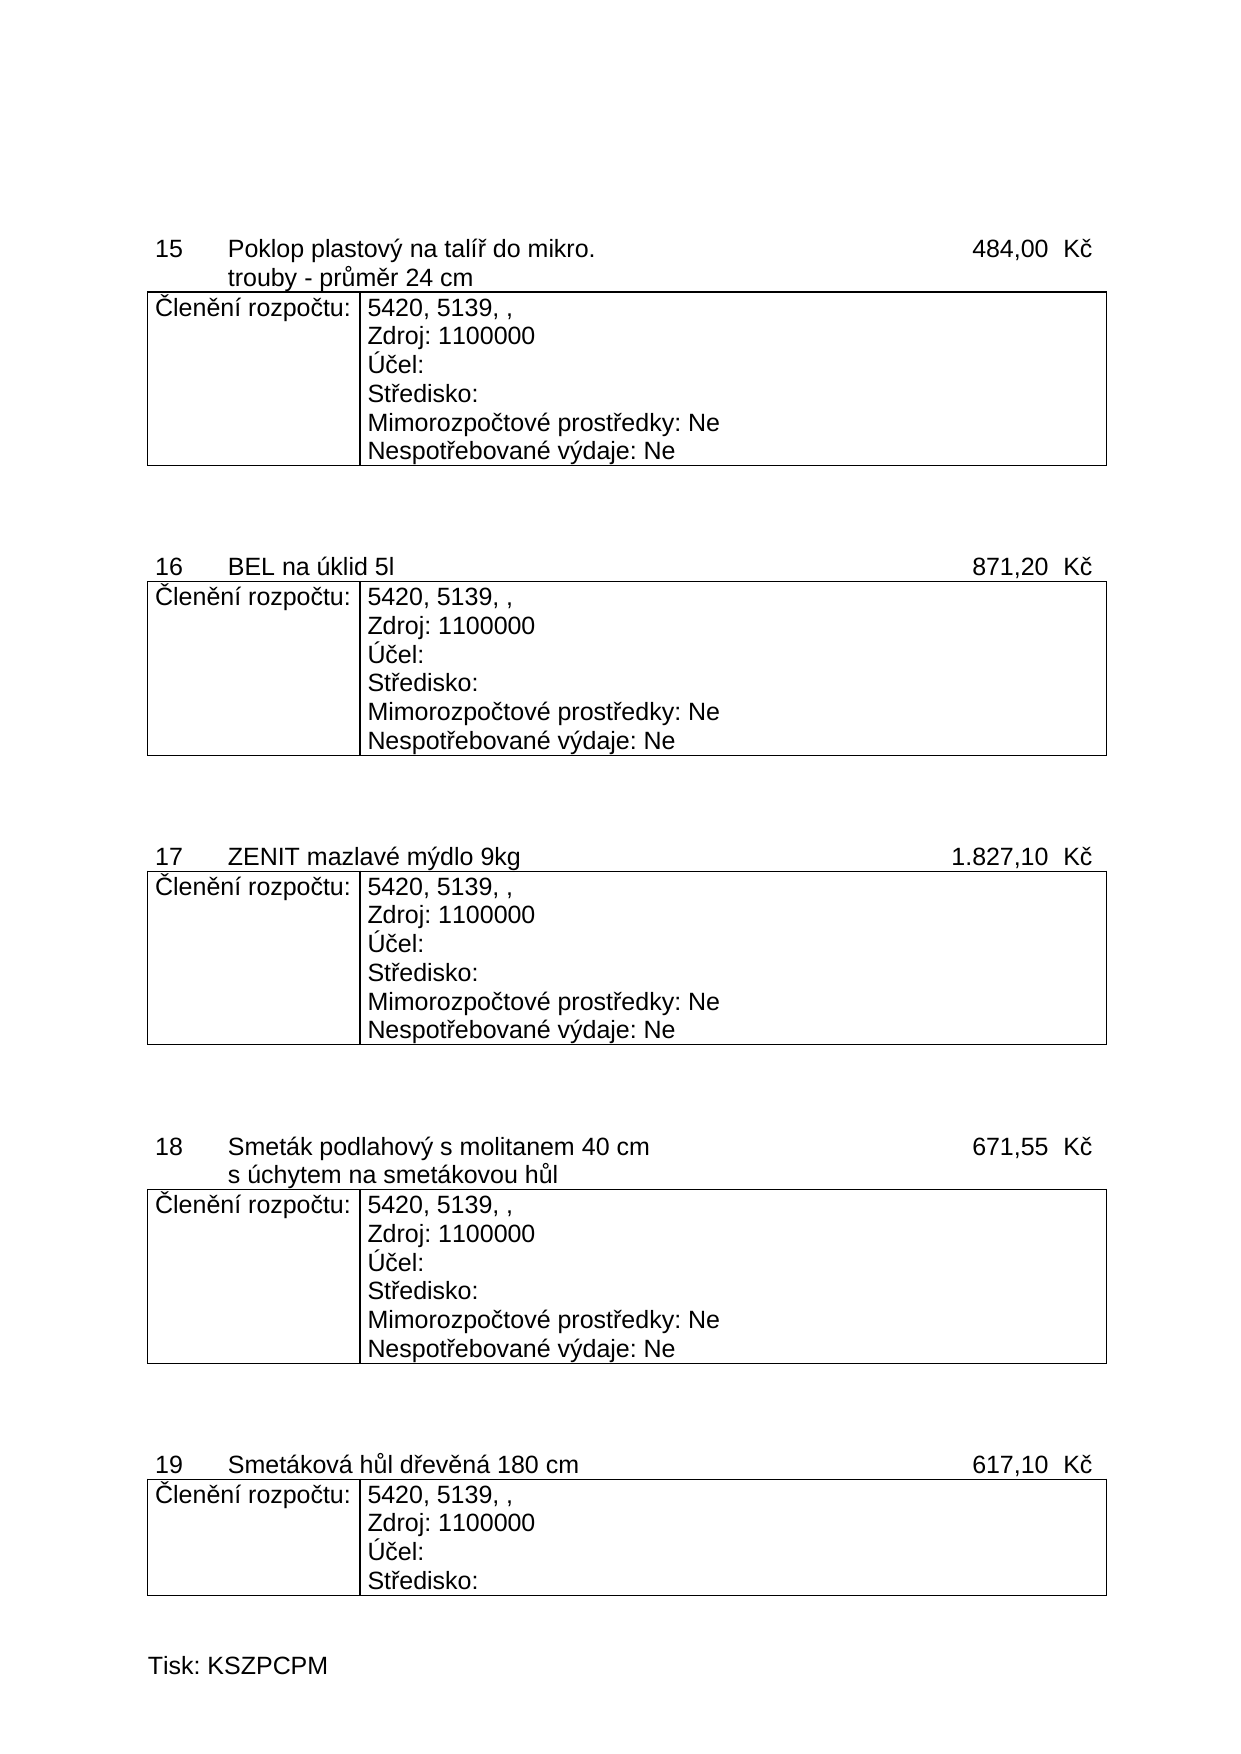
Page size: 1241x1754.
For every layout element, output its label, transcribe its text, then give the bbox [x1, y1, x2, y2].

table_cell 5420, 5139, , Zdroj: 1100000 Účel: Středisko: Mimorozpočtové prostředky: Ne Nespotřebované výdaje: Ne [361, 1190, 1106, 1362]
table_cell Členění rozpočtu: [148, 293, 359, 465]
table_header ZENIT mazlavé mýdlo 9kg [220, 842, 663, 871]
table_header Poklop plastový na talíř do mikro. trouby - průměr 24 cm [220, 234, 663, 291]
table_cell 5420, 5139, , Zdroj: 1100000 Účel: Středisko: Mimorozpočtové prostředky: Ne Nespotřebované výdaje: Ne [361, 872, 1106, 1044]
table_header Kč [1056, 1450, 1107, 1478]
table_header Kč [1056, 842, 1107, 871]
table_header 671,55 [664, 1131, 1056, 1189]
table_cell Členění rozpočtu: [148, 872, 359, 1044]
table_cell 5420, 5139, , Zdroj: 1100000 Účel: Středisko: Mimorozpočtové prostředky: Ne Nespotřebované výdaje: Ne [361, 582, 1106, 754]
table_header BEL na úklid 5l [220, 552, 663, 581]
table_header 16 [148, 552, 220, 581]
table_header Kč [1056, 234, 1107, 291]
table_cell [361, 293, 1106, 465]
table_header Smetáková hůl dřevěná 180 cm [220, 1450, 663, 1478]
table_header 15 [148, 234, 220, 291]
table_header Smeták podlahový s molitanem 40 cm s úchytem na smetákovou hůl [220, 1131, 663, 1189]
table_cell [361, 1480, 1106, 1594]
table_header 1.827,10 [664, 842, 1056, 871]
table_header 19 [148, 1450, 220, 1478]
table_header Kč [1056, 552, 1107, 581]
table_header 484,00 [664, 234, 1056, 291]
table_header 871,20 [664, 552, 1056, 581]
table_cell Členění rozpočtu: [148, 1480, 359, 1594]
table_header 17 [148, 842, 220, 871]
table_header Kč [1056, 1131, 1107, 1189]
table_header 18 [148, 1131, 220, 1189]
table_cell Členění rozpočtu: [148, 1190, 359, 1362]
table_cell Členění rozpočtu: [148, 582, 359, 754]
table_header 617,10 [664, 1450, 1056, 1478]
